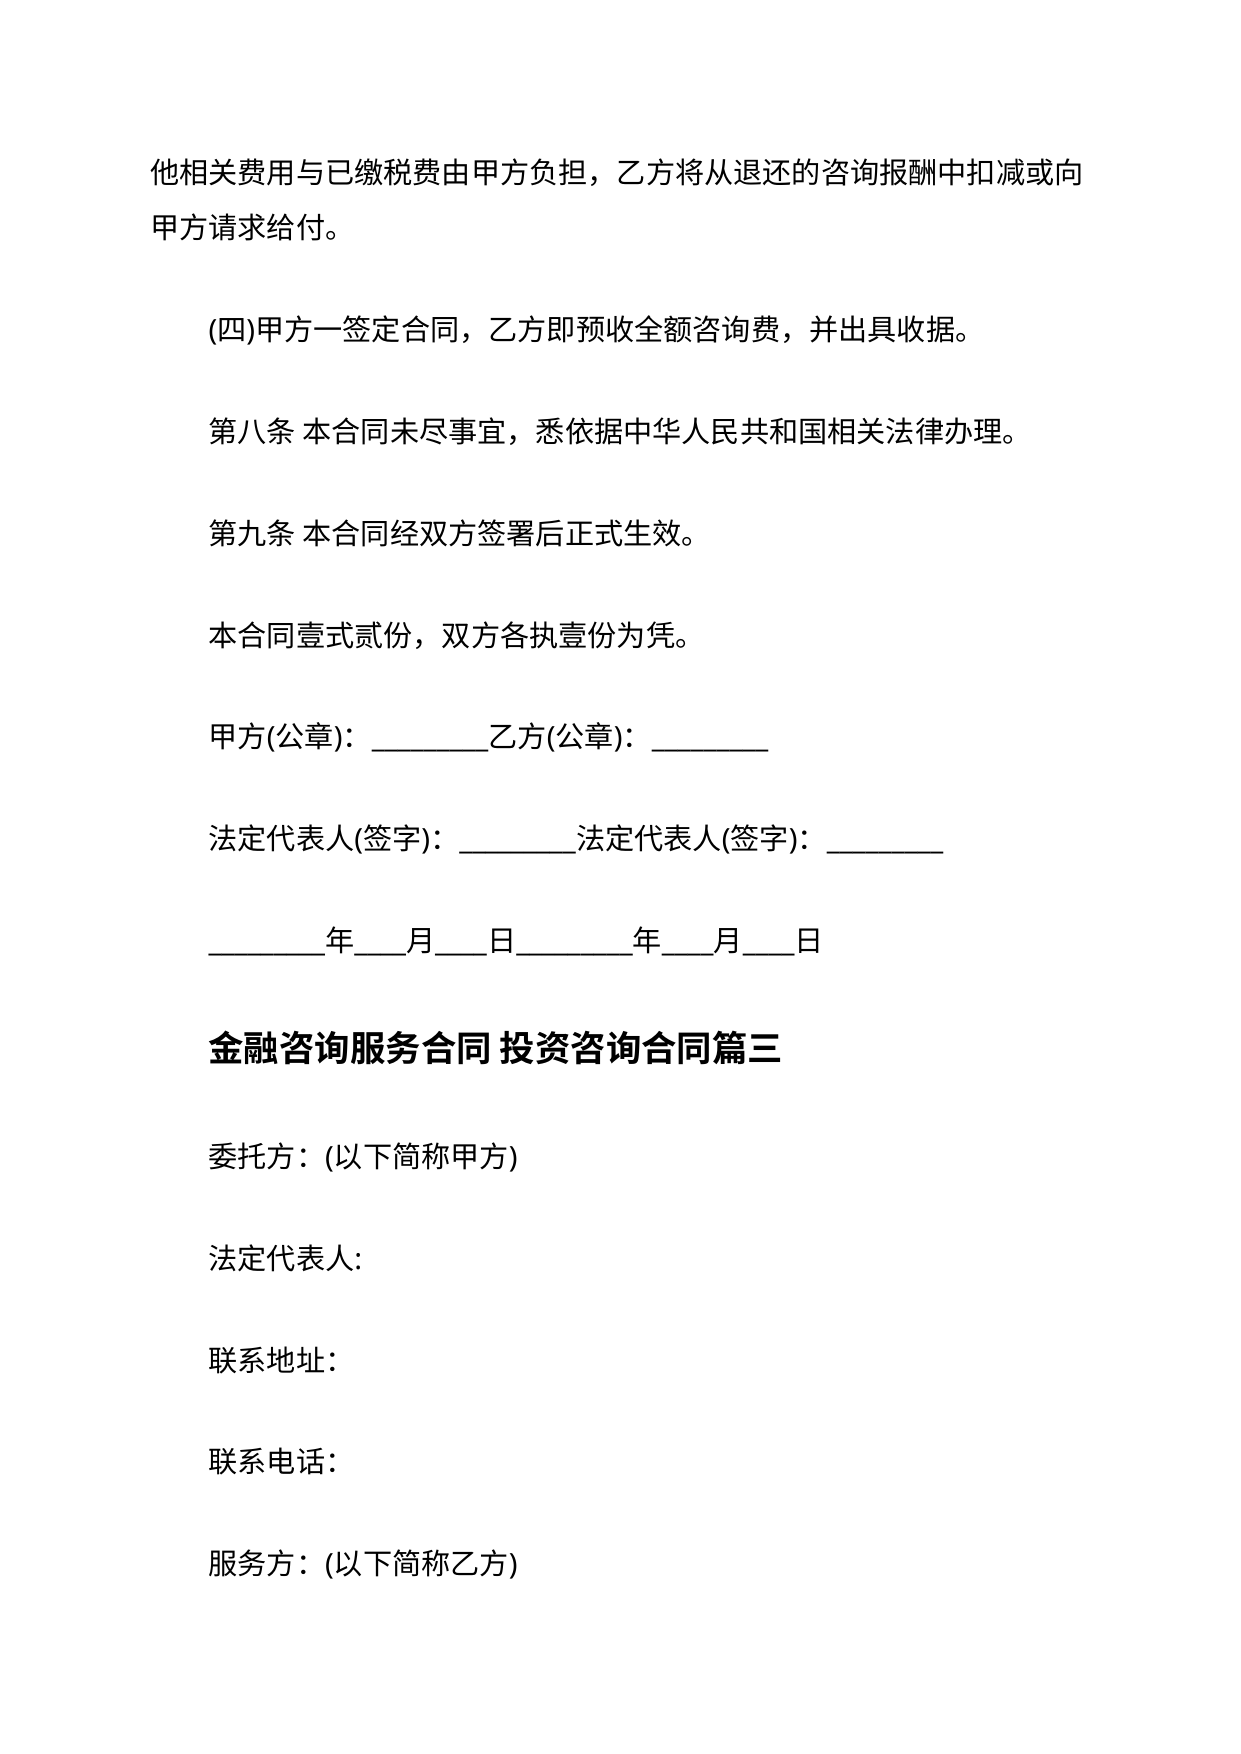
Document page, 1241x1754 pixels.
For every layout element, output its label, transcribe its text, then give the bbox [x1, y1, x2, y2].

text 第九条 本合同经双方签署后正式生效。 [150, 510, 1090, 553]
text 第八条 本合同未尽事宜，悉依据中华人民共和国相关法律办理。 [150, 409, 1090, 451]
text 服务方：(以下简称乙方) [150, 1541, 1090, 1583]
text 法定代表人(签字)：_________法定代表人(签字)：_________ [150, 816, 1090, 858]
text 法定代表人: [150, 1235, 1090, 1278]
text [150, 150, 1090, 247]
text _________年____月____日_________年____月____日 [150, 918, 1090, 960]
text (四)甲方一签定合同，乙方即预收全额咨询费，并出具收据。 [150, 307, 1090, 349]
text 联系地址： [150, 1337, 1090, 1379]
text 联系电话： [150, 1439, 1090, 1481]
text 金融咨询服务合同 投资咨询合同篇三 [150, 1020, 1090, 1071]
text 委托方：(以下简称甲方) [150, 1133, 1090, 1176]
text 本合同壹式贰份，双方各执壹份为凭。 [150, 612, 1090, 654]
text 甲方(公章)：_________乙方(公章)：_________ [150, 714, 1090, 756]
